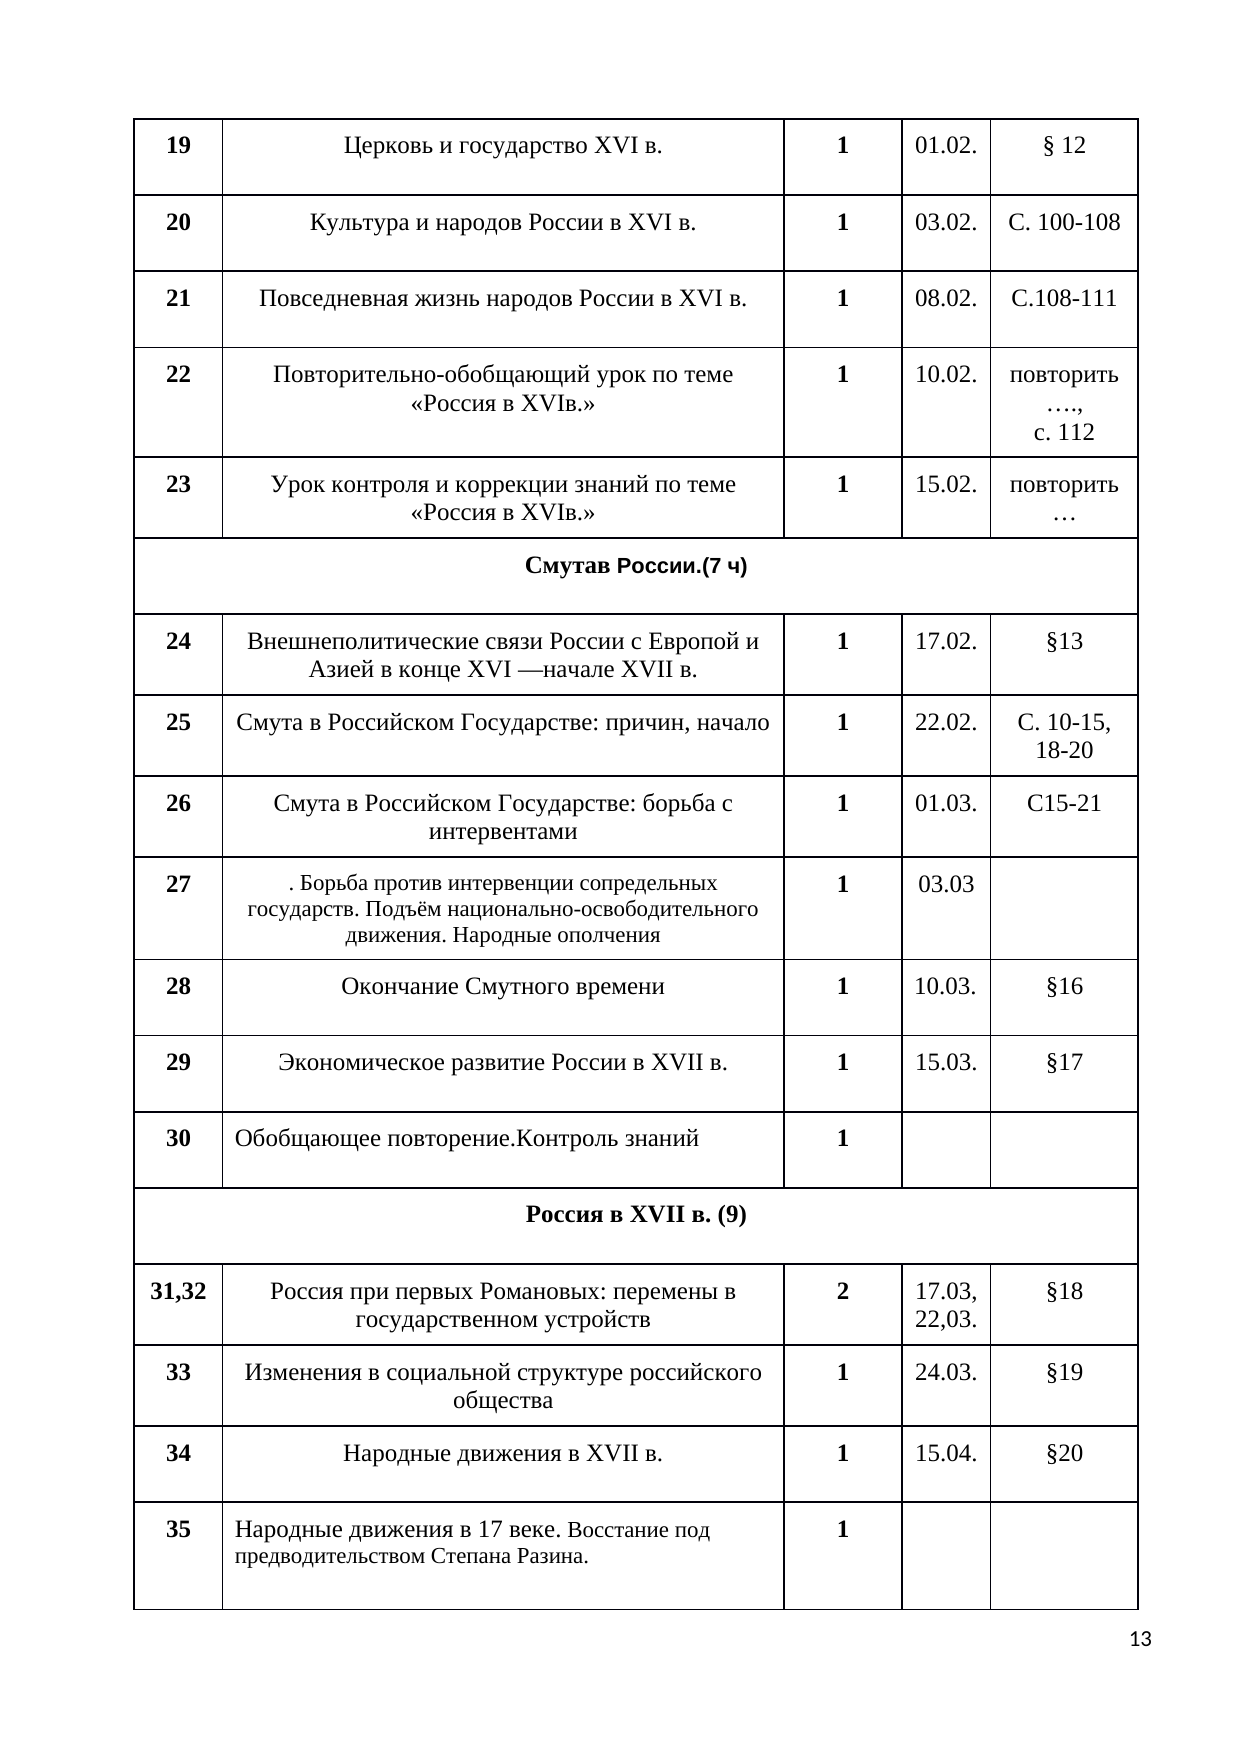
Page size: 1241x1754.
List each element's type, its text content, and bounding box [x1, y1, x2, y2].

table_cell 2 [785, 1265, 901, 1344]
table_cell 22.02. [903, 696, 990, 775]
table_cell 15.04. [903, 1427, 990, 1501]
table_cell 1 [785, 960, 901, 1035]
table_cell [991, 858, 1137, 959]
table_cell 10.03. [903, 960, 990, 1035]
table_cell 1 [785, 458, 901, 537]
table_cell 24.03. [903, 1346, 990, 1425]
table_cell Народные движения в XVII в. [223, 1427, 783, 1501]
table_cell Смута в Российском Государстве: борьба с интервентами [223, 777, 783, 856]
table_cell 30 [135, 1113, 222, 1187]
table_cell Смута в Российском Государстве: причин, начало [223, 696, 783, 775]
table_cell 1 [785, 1427, 901, 1501]
table_cell [991, 1503, 1137, 1608]
table_cell 27 [135, 858, 222, 959]
table_cell Обобщающее повторение.Контроль знаний [223, 1113, 783, 1187]
table_cell 03.03 [903, 858, 990, 959]
table_cell 34 [135, 1427, 222, 1501]
table_cell 10.02. [903, 348, 990, 456]
table_cell Россия в XVII в. (9) [135, 1189, 1137, 1263]
table_cell 24 [135, 615, 222, 694]
table_cell §13 [991, 615, 1137, 694]
table_cell 15.02. [903, 458, 990, 537]
table_cell [991, 1113, 1137, 1187]
table_cell 25 [135, 696, 222, 775]
table_cell 22 [135, 348, 222, 456]
table_cell 1 [785, 1503, 901, 1608]
table_cell §20 [991, 1427, 1137, 1501]
table_cell 08.02. [903, 272, 990, 347]
table_cell Окончание Смутного времени [223, 960, 783, 1035]
table_cell 33 [135, 1346, 222, 1425]
table_cell 20 [135, 196, 222, 270]
table_cell 26 [135, 777, 222, 856]
table_cell 03.02. [903, 196, 990, 270]
table_cell Россия при первых Романовых: перемены в государственном устройств [223, 1265, 783, 1344]
table_cell Экономическое развитие России в XVII в. [223, 1036, 783, 1111]
table_cell 01.03. [903, 777, 990, 856]
table_cell С.108-111 [991, 272, 1137, 347]
table_cell 1 [785, 1346, 901, 1425]
table_cell 1 [785, 196, 901, 270]
table_cell Народные движения в 17 веке. Восстание под предводительством Степана Разина. [223, 1503, 783, 1608]
table_cell 1 [785, 696, 901, 775]
table_cell 1 [785, 272, 901, 347]
table_cell 1 [785, 1036, 901, 1111]
table_cell [903, 1503, 990, 1608]
table_cell §17 [991, 1036, 1137, 1111]
table_cell Смутав России.(7 ч) [135, 539, 1137, 613]
table_cell 1 [785, 348, 901, 456]
table_cell Церковь и государство XVI в. [223, 120, 783, 194]
table_cell 01.02. [903, 120, 990, 194]
table_cell 19 [135, 120, 222, 194]
table_cell Повседневная жизнь народов России в XVI в. [223, 272, 783, 347]
table_cell §19 [991, 1346, 1137, 1425]
table_cell С15-21 [991, 777, 1137, 856]
table_cell Изменения в социальной структуре российского общества [223, 1346, 783, 1425]
table_cell [903, 1113, 990, 1187]
table_cell 21 [135, 272, 222, 347]
table_cell повторить…., с. 112 [991, 348, 1137, 456]
table_cell 29 [135, 1036, 222, 1111]
table_cell 1 [785, 777, 901, 856]
table_cell повторить… [991, 458, 1137, 537]
table_cell 23 [135, 458, 222, 537]
table_cell Внешнеполитические связи России с Европой и Азией в конце XVI —начале XVII в. [223, 615, 783, 694]
table_cell 17.02. [903, 615, 990, 694]
table_cell . Борьба против интервенции сопредельных государств. Подъём национально-освободительного движения. Народные ополчения [223, 858, 783, 959]
table_cell § 12 [991, 120, 1137, 194]
table_cell С. 10-15, 18-20 [991, 696, 1137, 775]
table_cell 1 [785, 615, 901, 694]
table_cell 17.03,22,03. [903, 1265, 990, 1344]
table_cell 1 [785, 120, 901, 194]
table_cell 35 [135, 1503, 222, 1608]
table_cell Урок контроля и коррекции знаний по теме «Россия в XVIв.» [223, 458, 783, 537]
table_cell С. 100-108 [991, 196, 1137, 270]
table_cell Повторительно-обобщающий урок по теме «Россия в XVIв.» [223, 348, 783, 456]
table_cell §18 [991, 1265, 1137, 1344]
table_cell 1 [785, 1113, 901, 1187]
table_cell 1 [785, 858, 901, 959]
table_cell §16 [991, 960, 1137, 1035]
table_cell 31,32 [135, 1265, 222, 1344]
table_cell Культура и народов России в XVI в. [223, 196, 783, 270]
table_cell 15.03. [903, 1036, 990, 1111]
table_cell 28 [135, 960, 222, 1035]
